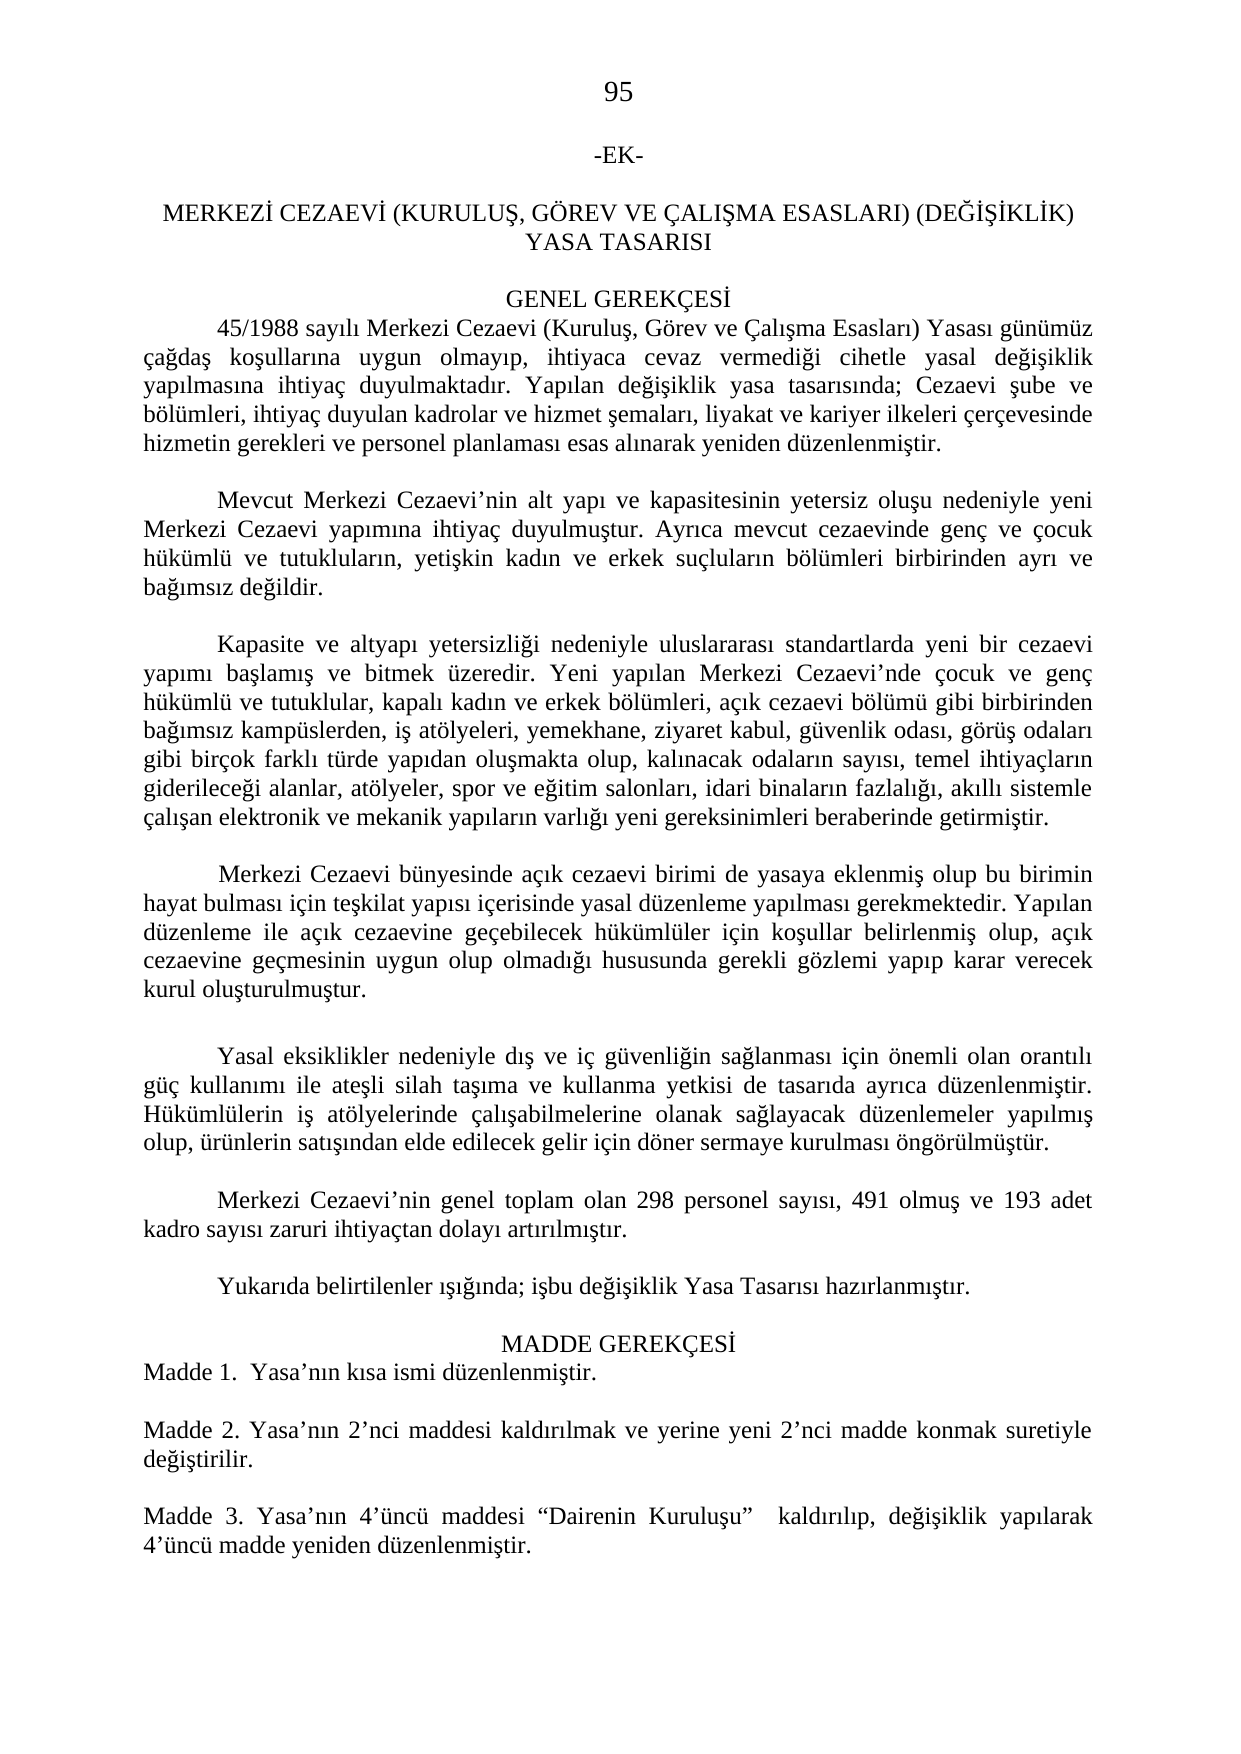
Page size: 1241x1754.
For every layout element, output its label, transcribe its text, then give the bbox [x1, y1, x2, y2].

text MERKEZİ CEZAEVİ (KURULUŞ, GÖREV VE ÇALIŞMA ESASLARI) (DEĞİŞİKLİK) YASA TASARISI [143, 198, 1094, 255]
text Madde 3. Yasa’nın 4’üncü maddesi “Dairenin Kuruluşu” kaldırılıp, değişiklik yapılarak 4’üncü madde yeniden düzenlenmiştir. [143, 1501, 1094, 1559]
text Kapasite ve altyapı yetersizliği nedeniyle uluslararası standartlarda yeni bir cezaevi yapımı başlamış ve bitmek üzeredir. Yeni yapılan Merkezi Cezaevi’nde çocuk ve genç hükümlü ve tutuklular, kapalı kadın ve erkek bölümleri, açık cezaevi bölümü gibi birbirinden bağımsız kampüslerden, iş atölyeleri, yemekhane, ziyaret kabul, güvenlik odası, görüş odaları gibi birçok farklı türde yapıdan oluşmakta olup, kalınacak odaların sayısı, temel ihtiyaçların giderileceği alanlar, atölyeler, spor ve eğitim salonları, idari binaların fazlalığı, akıllı sistemle çalışan elektronik ve mekanik yapıların varlığı yeni gereksinimleri beraberinde getirmiştir. [143, 629, 1094, 830]
text Merkezi Cezaevi’nin genel toplam olan 298 personel sayısı, 491 olmuş ve 193 adet kadro sayısı zaruri ihtiyaçtan dolayı artırılmıştır. [143, 1185, 1094, 1242]
text Mevcut Merkezi Cezaevi’nin alt yapı ve kapasitesinin yetersiz oluşu nedeniyle yeni Merkezi Cezaevi yapımına ihtiyaç duyulmuştur. Ayrıca mevcut cezaevinde genç ve çocuk hükümlü ve tutukluların, yetişkin kadın ve erkek suçluların bölümleri birbirinden ayrı ve bağımsız değildir. [143, 485, 1094, 600]
text Madde 1. Yasa’nın kısa ismi düzenlenmiştir. [143, 1357, 1094, 1386]
text 45/1988 sayılı Merkezi Cezaevi (Kuruluş, Görev ve Çalışma Esasları) Yasası günümüz çağdaş koşullarına uygun olmayıp, ihtiyaca cevaz vermediği cihetle yasal değişiklik yapılmasına ihtiyaç duyulmaktadır. Yapılan değişiklik yasa tasarısında; Cezaevi şube ve bölümleri, ihtiyaç duyulan kadrolar ve hizmet şemaları, liyakat ve kariyer ilkeleri çerçevesinde hizmetin gerekleri ve personel planlaması esas alınarak yeniden düzenlenmiştir. [143, 313, 1094, 457]
text GENEL GEREKÇESİ [143, 284, 1094, 313]
text Yasal eksiklikler nedeniyle dış ve iç güvenliğin sağlanması için önemli olan orantılı güç kullanımı ile ateşli silah taşıma ve kullanma yetkisi de tasarıda ayrıca düzenlenmiştir. Hükümlülerin iş atölyelerinde çalışabilmelerine olanak sağlayacak düzenlemeler yapılmış olup, ürünlerin satışından elde edilecek gelir için döner sermaye kurulması öngörülmüştür. [143, 1041, 1094, 1156]
text Yukarıda belirtilenler ışığında; işbu değişiklik Yasa Tasarısı hazırlanmıştır. [143, 1271, 1094, 1300]
text Madde 2. Yasa’nın 2’nci maddesi kaldırılmak ve yerine yeni 2’nci madde konmak suretiyle değiştirilir. [143, 1415, 1094, 1472]
text -EK- [143, 140, 1094, 169]
text MADDE GEREKÇESİ [143, 1329, 1094, 1357]
text Merkezi Cezaevi bünyesinde açık cezaevi birimi de yasaya eklenmiş olup bu birimin hayat bulması için teşkilat yapısı içerisinde yasal düzenleme yapılması gerekmektedir. Yapılan düzenleme ile açık cezaevine geçebilecek hükümlüler için koşullar belirlenmiş olup, açık cezaevine geçmesinin uygun olup olmadığı hususunda gerekli gözlemi yapıp karar verecek kurul oluşturulmuştur. [143, 859, 1094, 1003]
